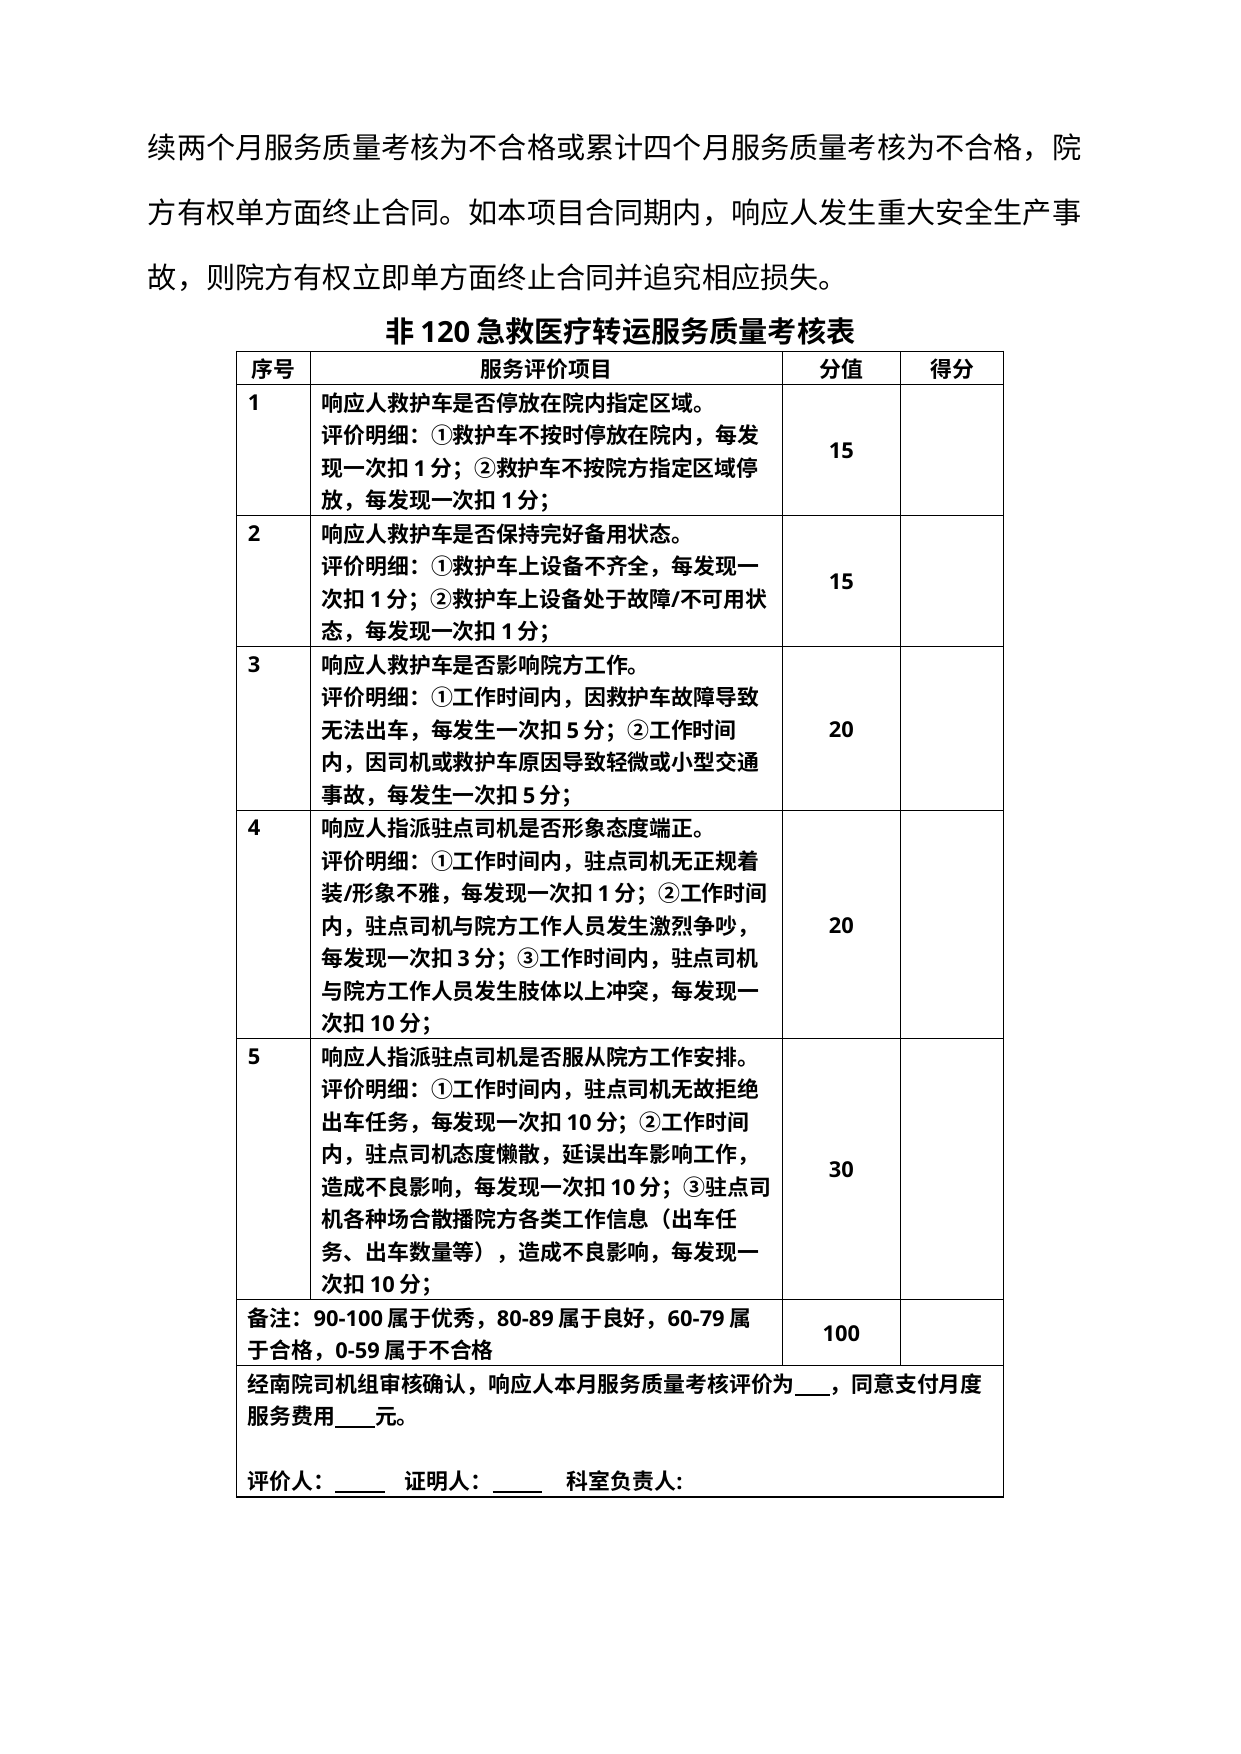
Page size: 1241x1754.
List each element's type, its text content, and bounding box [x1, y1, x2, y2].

table_cell 响应人救护车是否影响院方工作。 评价明细：①工作时间内，因救护车故障导致无法出车，每发生一次扣5分；②工作时间内，因司机或救护车原因导致轻微或小型交通事故，每发生一次扣5分； [311, 647, 782, 810]
table_cell 2 [237, 516, 310, 646]
table_cell 响应人救护车是否停放在院内指定区域。 评价明细：①救护车不按时停放在院内，每发现一次扣1分；②救护车不按院方指定区域停放，每发现一次扣1分； [311, 385, 782, 515]
table_header 序号 [237, 352, 310, 384]
table_cell 15 [783, 385, 900, 515]
table_cell 15 [783, 516, 900, 646]
table_cell 100 [783, 1300, 900, 1365]
table_cell [901, 1300, 1003, 1365]
table_cell 备注：90-100属于优秀，80-89属于良好，60-79属于合格，0-59属于不合格 [237, 1300, 782, 1365]
table_cell 响应人指派驻点司机是否形象态度端正。 评价明细：①工作时间内，驻点司机无正规着装/形象不雅，每发现一次扣1分；②工作时间内，驻点司机与院方工作人员发生激烈争吵，每发现一次扣3分；③工作时间内，驻点司机与院方工作人员发生肢体以上冲突，每发现一次扣10分； [311, 811, 782, 1038]
table_cell [901, 385, 1003, 515]
table_cell 3 [237, 647, 310, 810]
table_cell [901, 811, 1003, 1038]
table_cell [901, 516, 1003, 646]
table_header 分值 [783, 352, 900, 384]
table_cell 20 [783, 811, 900, 1038]
table_cell 响应人救护车是否保持完好备用状态。 评价明细：①救护车上设备不齐全，每发现一次扣1分；②救护车上设备处于故障/不可用状态，每发现一次扣1分； [311, 516, 782, 646]
table_header 服务评价项目 [311, 352, 782, 384]
table_cell 30 [783, 1039, 900, 1299]
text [148, 113, 1092, 308]
text 非120急救医疗转运服务质量考核表 [148, 308, 1092, 351]
table_cell 5 [237, 1039, 310, 1299]
table_header 得分 [901, 352, 1003, 384]
table_cell 经南院司机组审核确认，响应人本月服务质量考核评价为 ，同意支付月度服务费用 元。 评价人： 证明人： 科室负责人: [237, 1366, 1003, 1496]
table_cell 4 [237, 811, 310, 1038]
table_cell [901, 647, 1003, 810]
table_cell 1 [237, 385, 310, 515]
table_cell 20 [783, 647, 900, 810]
table_cell 响应人指派驻点司机是否服从院方工作安排。 评价明细：①工作时间内，驻点司机无故拒绝出车任务，每发现一次扣10分；②工作时间内，驻点司机态度懒散，延误出车影响工作，造成不良影响，每发现一次扣10分；③驻点司机各种场合散播院方各类工作信息（出车任务、出车数量等），造成不良影响，每发现一次扣10分； [311, 1039, 782, 1299]
table_cell [901, 1039, 1003, 1299]
